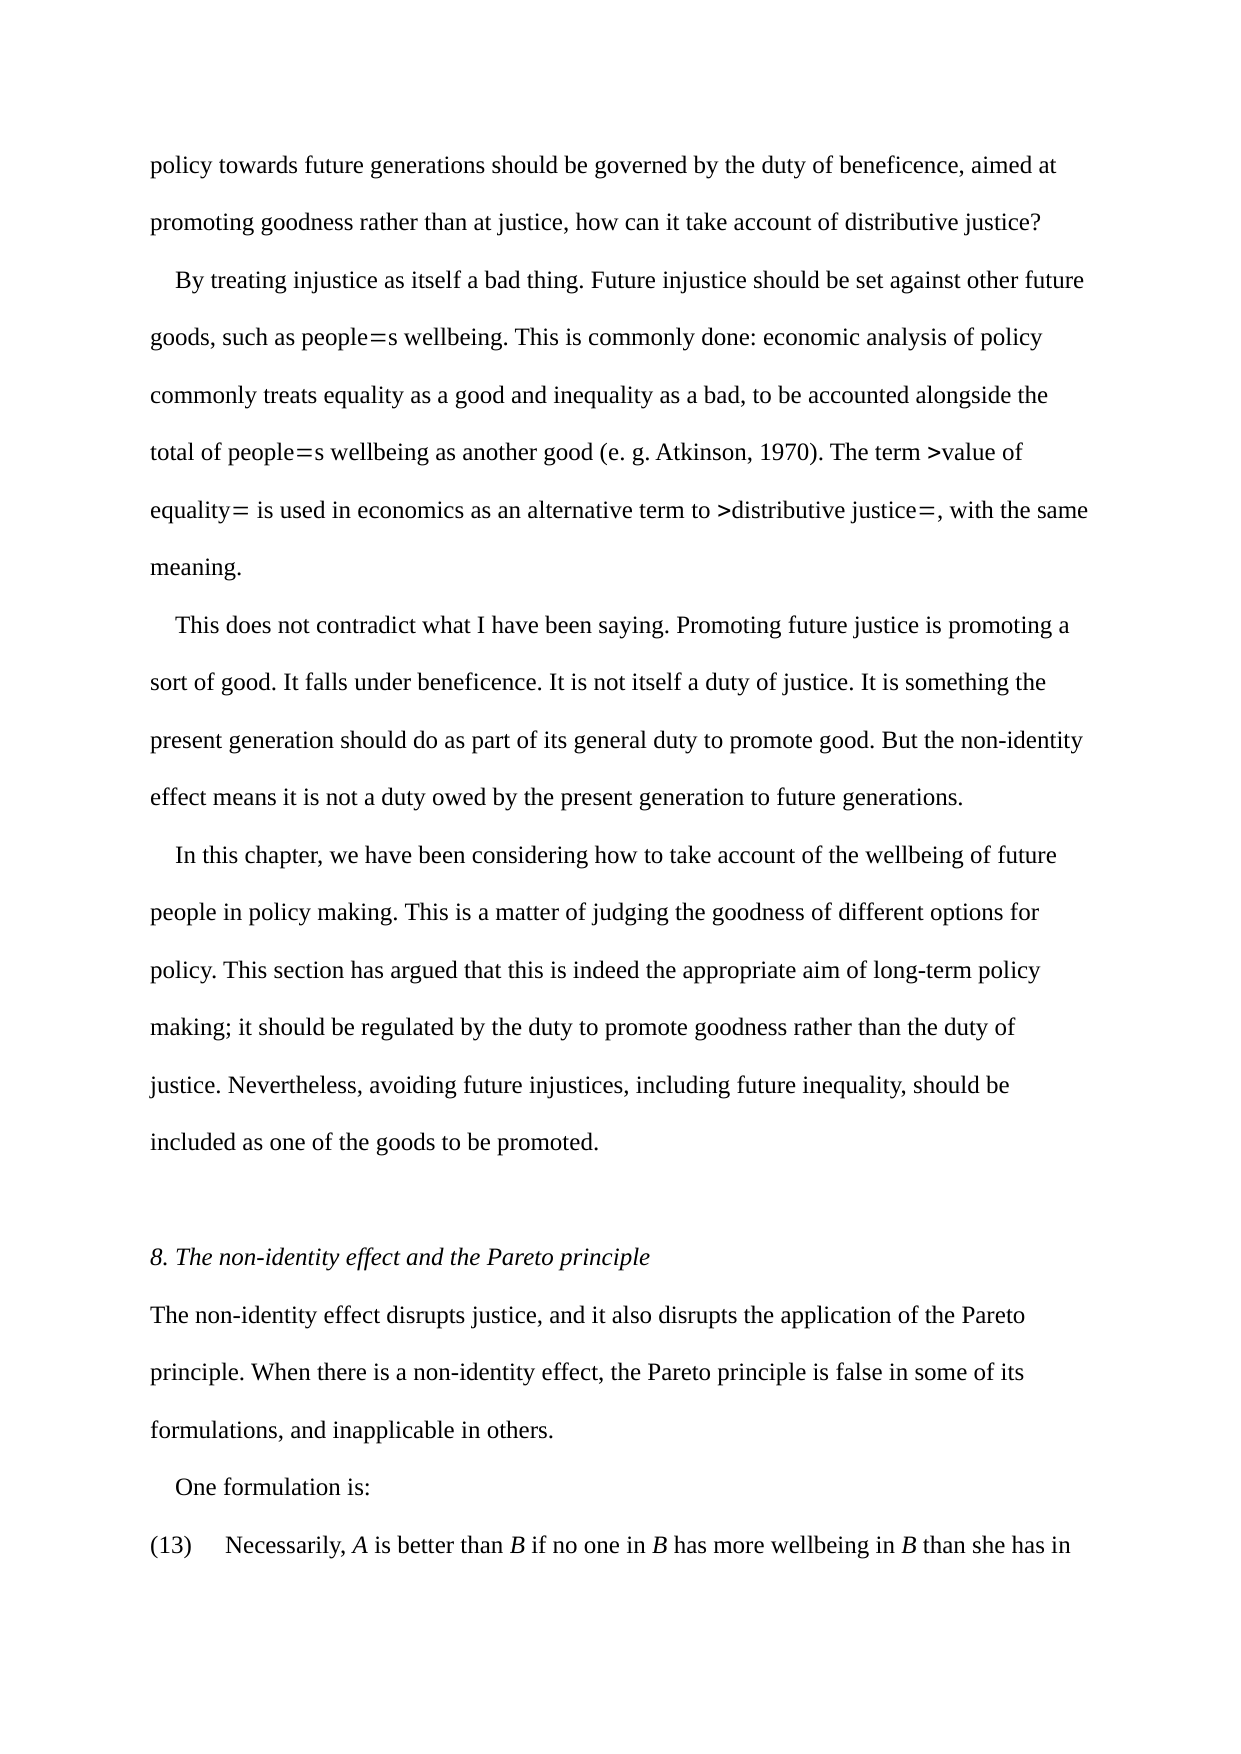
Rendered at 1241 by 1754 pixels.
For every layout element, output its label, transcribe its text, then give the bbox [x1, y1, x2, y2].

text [150, 150, 1090, 236]
text By treating injustice as itself a bad thing. Future injustice should be set against other future goods, such as peoples wellbeing. This is commonly done: economic analysis of policy commonly treats equality as a good and inequality as a bad, to be accounted alongside the total of peoples wellbeing as another good (e. g. Atkinson, 1970). The term value of equality is used in economics as an alternative term to distributive justice, with the same meaning. [150, 265, 1090, 581]
text One formulation is: [150, 1472, 1090, 1501]
text In this chapter, we have been considering how to take account of the wellbeing of future people in policy making. This is a matter of judging the goodness of different options for policy. This section has argued that this is indeed the appropriate aim of long-term policy making; it should be regulated by the duty to promote goodness rather than the duty of justice. Nevertheless, avoiding future injustices, including future inequality, should be included as one of the goods to be promoted. [150, 840, 1090, 1156]
text This does not contradict what I have been saying. Promoting future justice is promoting a sort of good. It falls under beneficence. It is not itself a duty of justice. It is something the present generation should do as part of its general duty to promote good. But the non-identity effect means it is not a duty owed by the present generation to future generations. [150, 610, 1090, 811]
text The non-identity effect disrupts justice, and it also disrupts the application of the Pareto principle. When there is a non-identity effect, the Pareto principle is false in some of its formulations, and inapplicable in others. [150, 1300, 1090, 1444]
text 8. The non-identity effect and the Pareto principle [150, 1242, 1090, 1271]
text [150, 1530, 1090, 1559]
